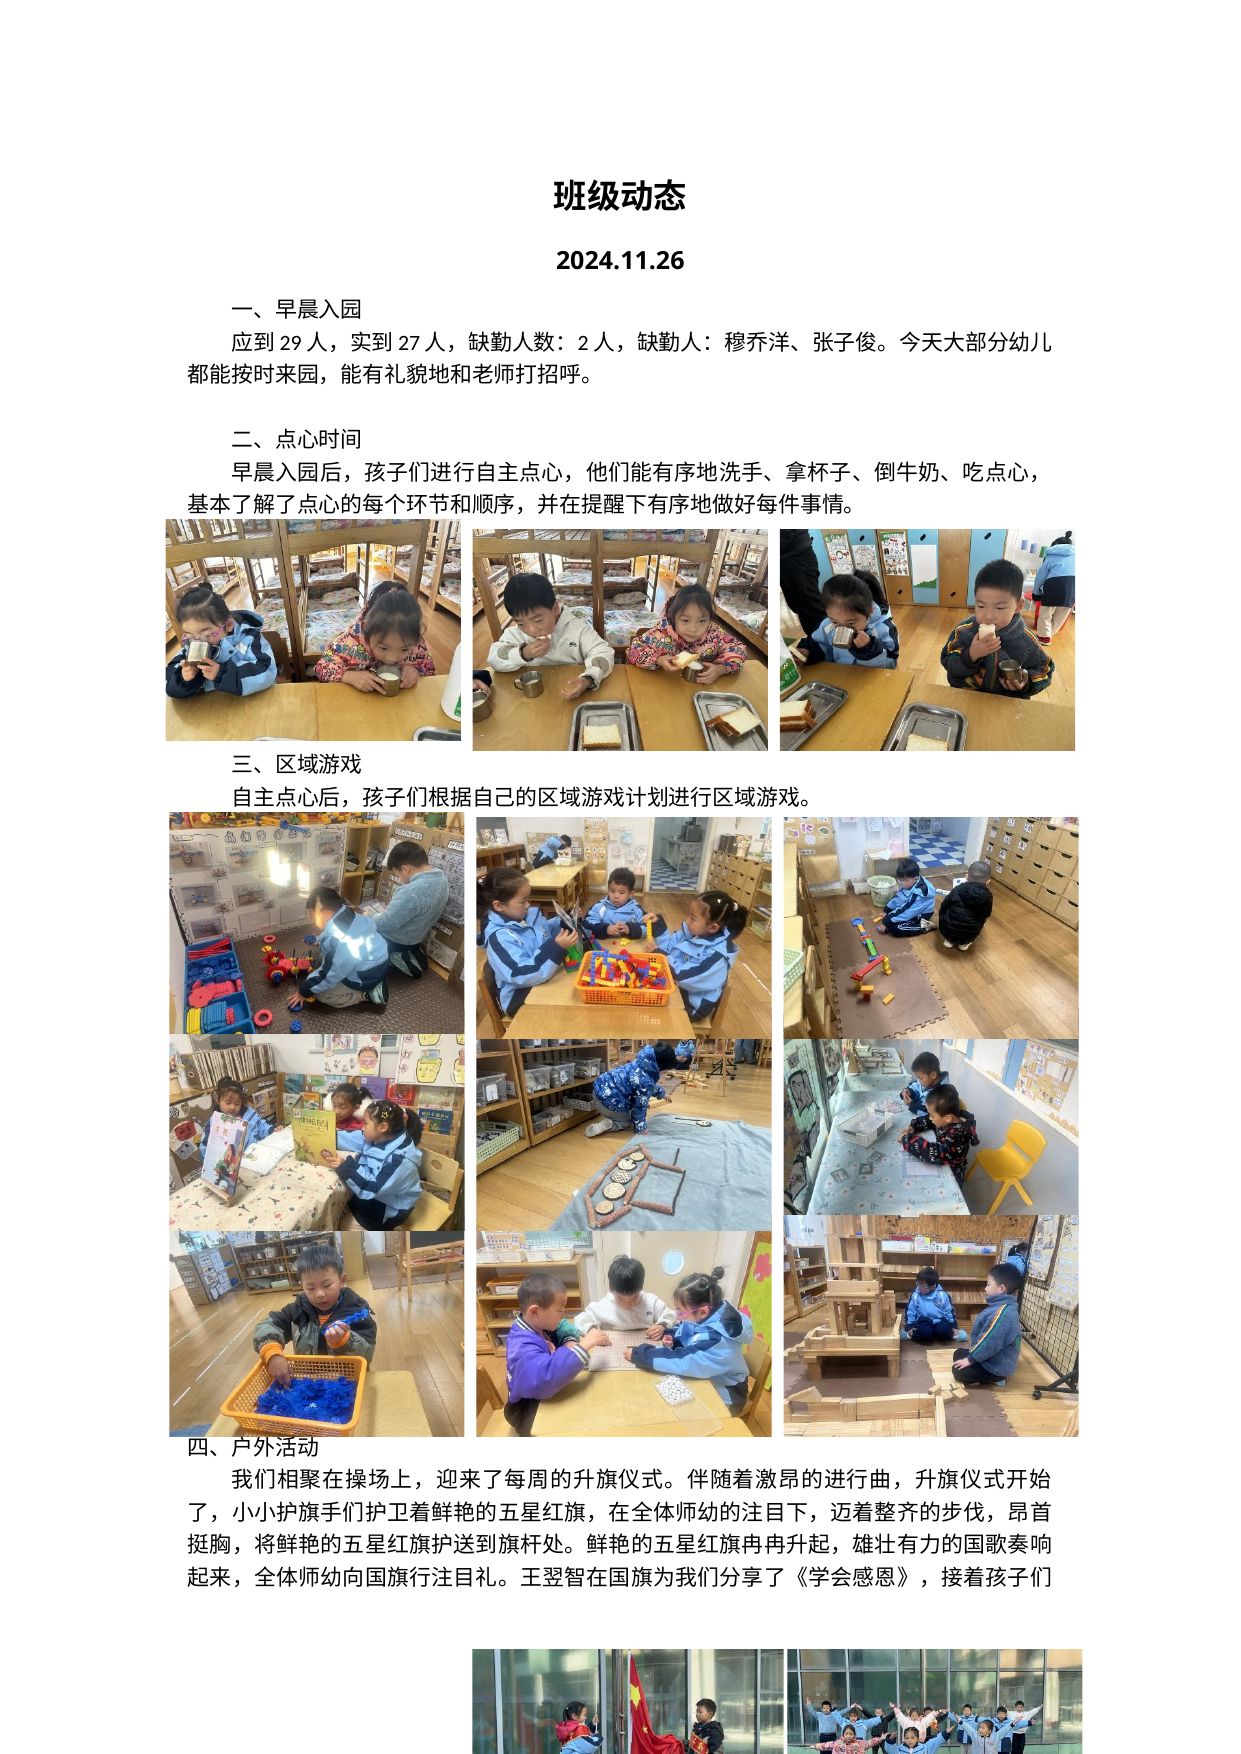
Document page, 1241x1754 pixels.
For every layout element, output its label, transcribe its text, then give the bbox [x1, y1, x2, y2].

picture [472, 1649, 784, 1754]
list 自主点心后，孩子们根据自己的区域游戏计划进行区域游戏。 [187, 779, 1053, 812]
picture [779, 529, 1075, 751]
list 应到29人，实到27人，缺勤人数：2人，缺勤人：穆乔洋、张子俊。今天大部分幼儿都能按时来园，能有礼貌地和老师打招呼。 [187, 324, 1053, 389]
picture [472, 529, 768, 751]
picture [169, 812, 465, 1437]
picture [476, 817, 772, 1437]
list 二、点心时间 [187, 422, 1053, 454]
text 2024.11.26 [187, 227, 1053, 292]
list 户外活动 [187, 1429, 1053, 1462]
list 早晨入园 [187, 292, 1053, 324]
picture [783, 817, 1079, 1437]
text 班级动态 [187, 162, 1053, 227]
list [187, 1462, 1053, 1592]
picture [165, 519, 461, 741]
list 三、区域游戏 [187, 747, 1053, 779]
list 早晨入园后，孩子们进行自主点心，他们能有序地洗手、拿杯子、倒牛奶、吃点心，基本了解了点心的每个环节和顺序，并在提醒下有序地做好每件事情。 [187, 454, 1053, 519]
picture [787, 1649, 1083, 1754]
